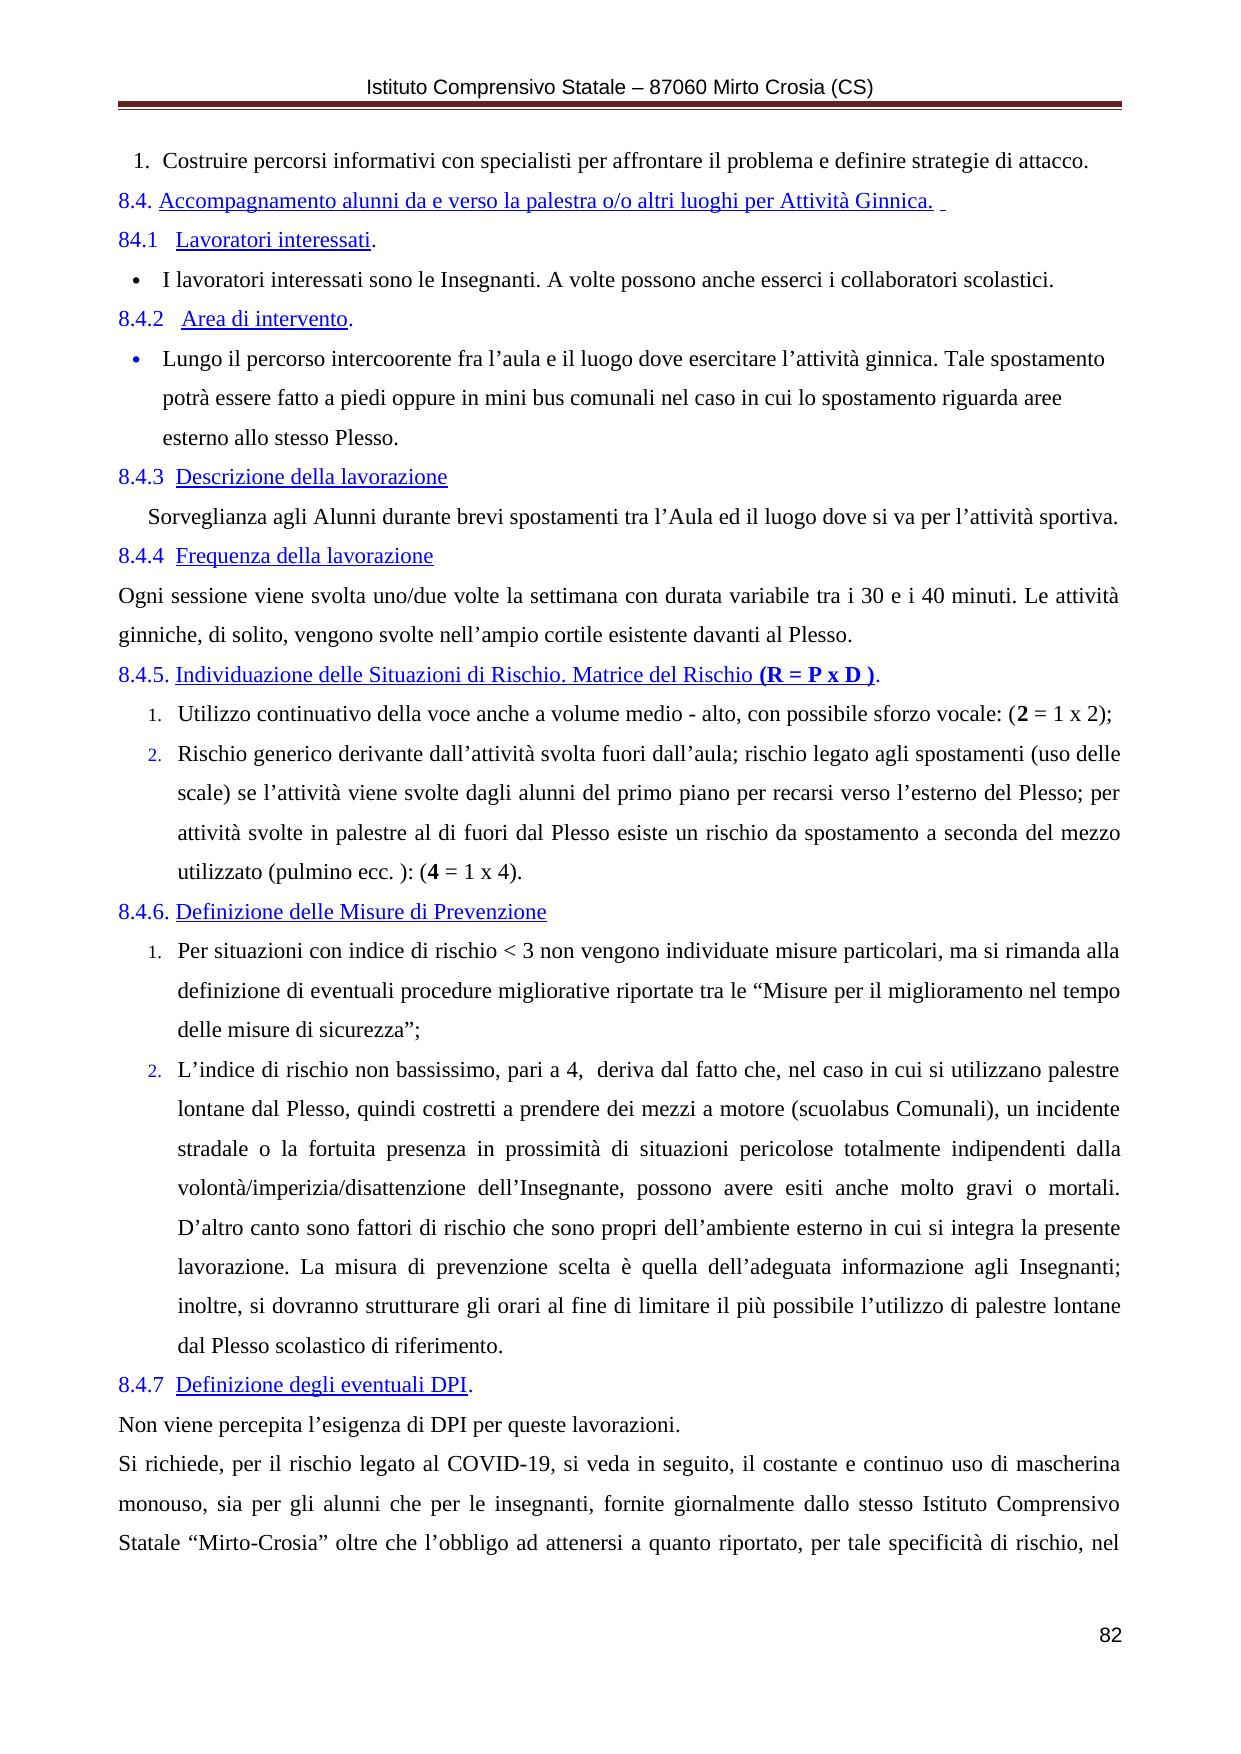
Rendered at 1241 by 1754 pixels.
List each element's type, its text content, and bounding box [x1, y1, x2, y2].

list L’indice di rischio non bassissimo, pari a 4, deriva dal fatto che, nel caso in cui si utilizzano palestre lontane dal Plesso, quindi costretti a prendere dei mezzi a motore (scuolabus Comunali), un incidente stradale o la fortuita presenza in prossimità di situazioni pericolose totalmente indipendenti dalla volontà/imperizia/disattenzione dell’Insegnante, possono avere esiti anche molto gravi o mortali. D’altro canto sono fattori di rischio che sono propri dell’ambiente esterno in cui si integra la presente lavorazione. La misura di prevenzione scelta è quella dell’adeguata informazione agli Insegnanti; inoltre, si dovranno strutturare gli orari al fine di limitare il più possibile l’utilizzo di palestre lontane dal Plesso scolastico di riferimento. [148, 1056, 1122, 1358]
text Non viene percepita l’esigenza di DPI per queste lavorazioni. [118, 1411, 1122, 1437]
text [118, 1450, 1122, 1556]
text 8.4.6. Definizione delle Misure di Prevenzione [118, 898, 1122, 924]
text 8.4.3 Descrizione della lavorazione [118, 463, 1122, 490]
list Per situazioni con indice di rischio < 3 non vengono individuate misure particolari, ma si rimanda alla definizione di eventuali procedure migliorative riportate tra le “Misure per il miglioramento nel tempo delle misure di sicurezza”; [148, 937, 1122, 1042]
text Ogni sessione viene svolta uno/due volte la settimana con durata variabile tra i 30 e i 40 minuti. Le attività ginniche, di solito, vengono svolte nell’ampio cortile esistente davanti al Plesso. [118, 582, 1122, 648]
list Rischio generico derivante dall’attività svolta fuori dall’aula; rischio legato agli spostamenti (uso delle scale) se l’attività viene svolte dagli alunni del primo piano per recarsi verso l’esterno del Plesso; per attività svolte in palestre al di fuori dal Plesso esiste un rischio da spostamento a seconda del mezzo utilizzato (pulmino ecc. ): (4 = 1 x 4). [148, 740, 1122, 884]
list Utilizzo continuativo della voce anche a volume medio - alto, con possibile sforzo vocale: (2 = 1 x 2); [148, 700, 1122, 727]
text 8.4.5. Individuazione delle Situazioni di Rischio. Matrice del Rischio (R = P x D ). [118, 661, 1122, 687]
list Lungo il percorso intercoorente fra l’aula e il luogo dove esercitare l’attività ginnica. Tale spostamento potrà essere fatto a piedi oppure in mini bus comunali nel caso in cui lo spostamento riguarda aree esterno allo stesso Plesso. [133, 345, 1122, 450]
text 8.4.4 Frequenza della lavorazione [118, 542, 1122, 569]
text 8.4.2 Area di intervento. [118, 306, 1122, 332]
text 8.4.7 Definizione degli eventuali DPI. [118, 1371, 1122, 1398]
list I lavoratori interessati sono le Insegnanti. A volte possono anche esserci i collaboratori scolastici. [133, 266, 1122, 292]
text 84.1 Lavoratori interessati. [118, 227, 1122, 253]
list Costruire percorsi informativi con specialisti per affrontare il problema e definire strategie di attacco. [133, 148, 1122, 174]
text 8.4. Accompagnamento alunni da e verso la palestra o/o altri luoghi per Attività Ginnica. [118, 187, 1122, 213]
text Sorveglianza agli Alunni durante brevi spostamenti tra l’Aula ed il luogo dove si va per l’attività sportiva. [148, 503, 1122, 529]
